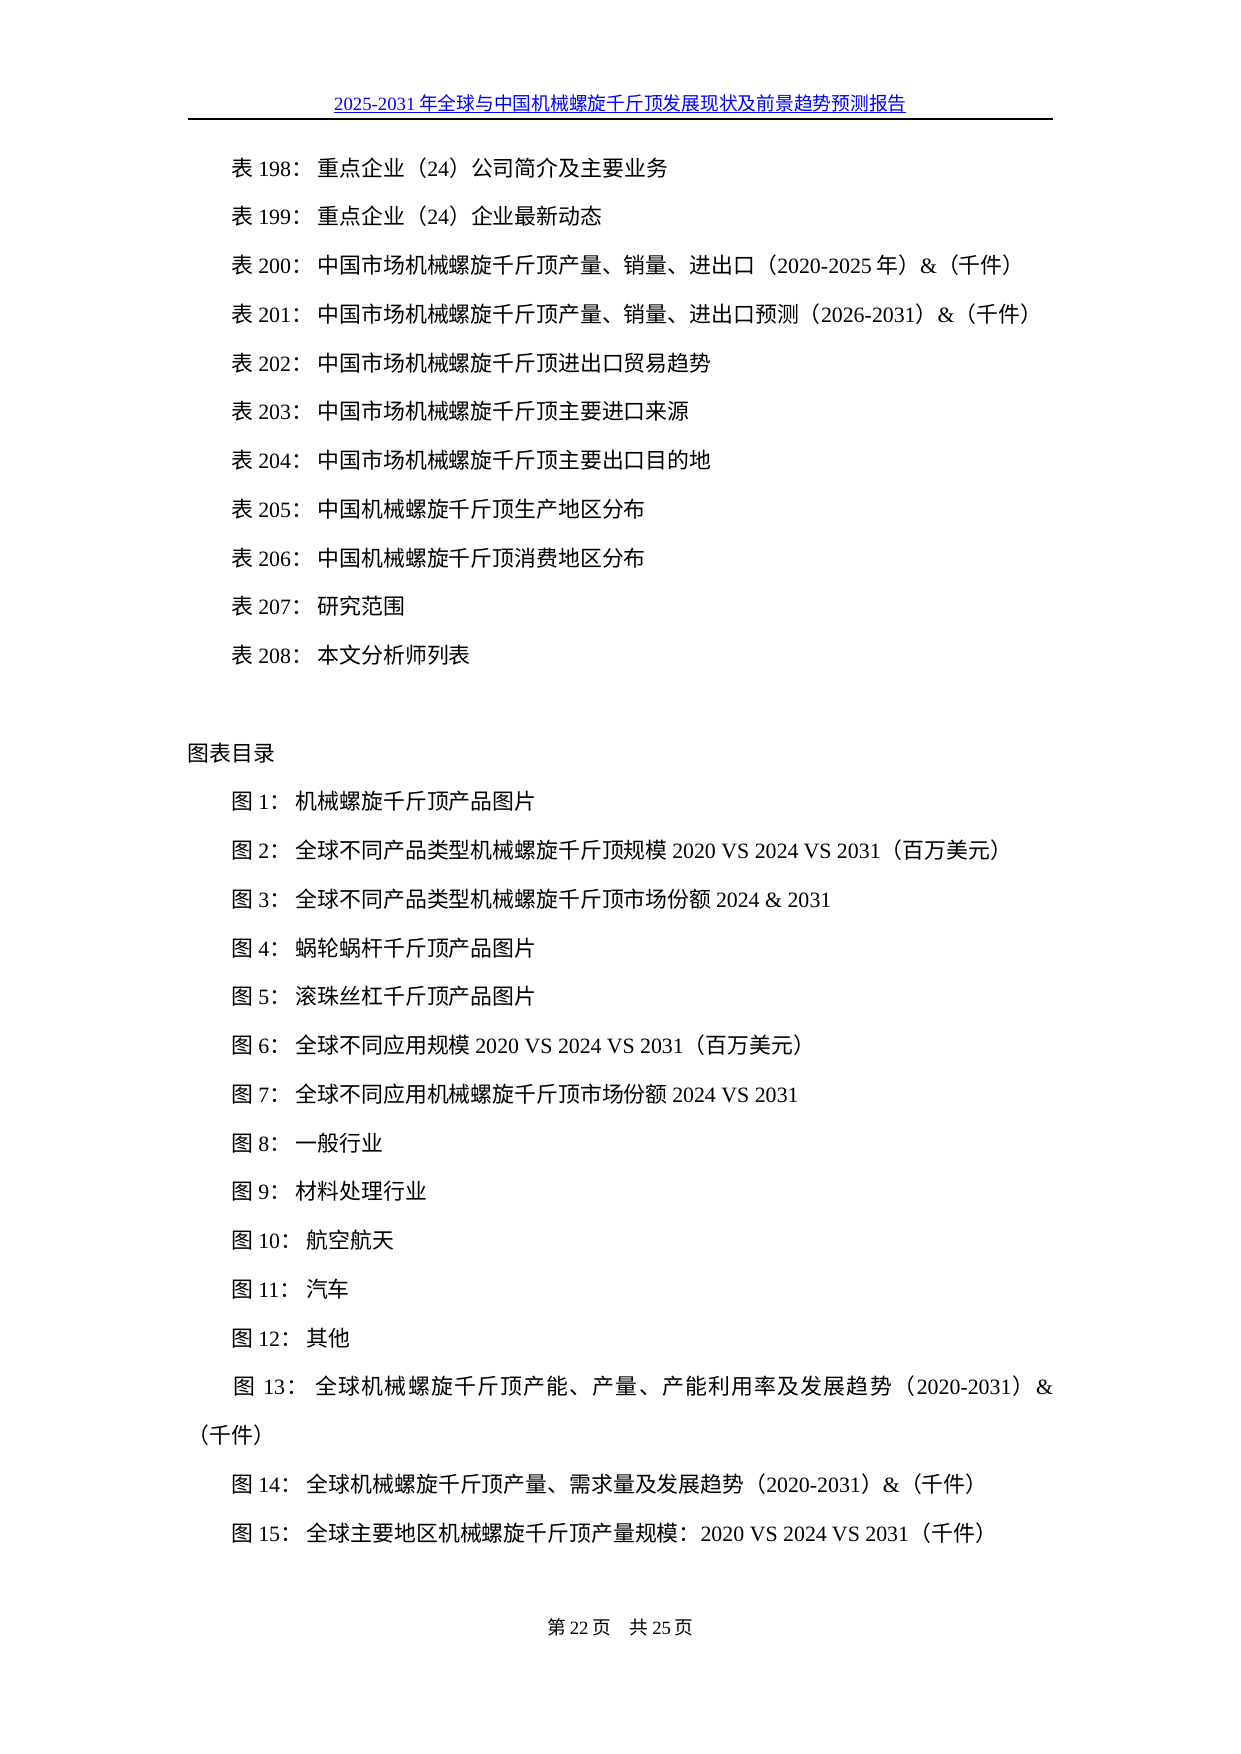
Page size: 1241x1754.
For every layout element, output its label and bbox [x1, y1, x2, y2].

text [187, 150, 1053, 1548]
